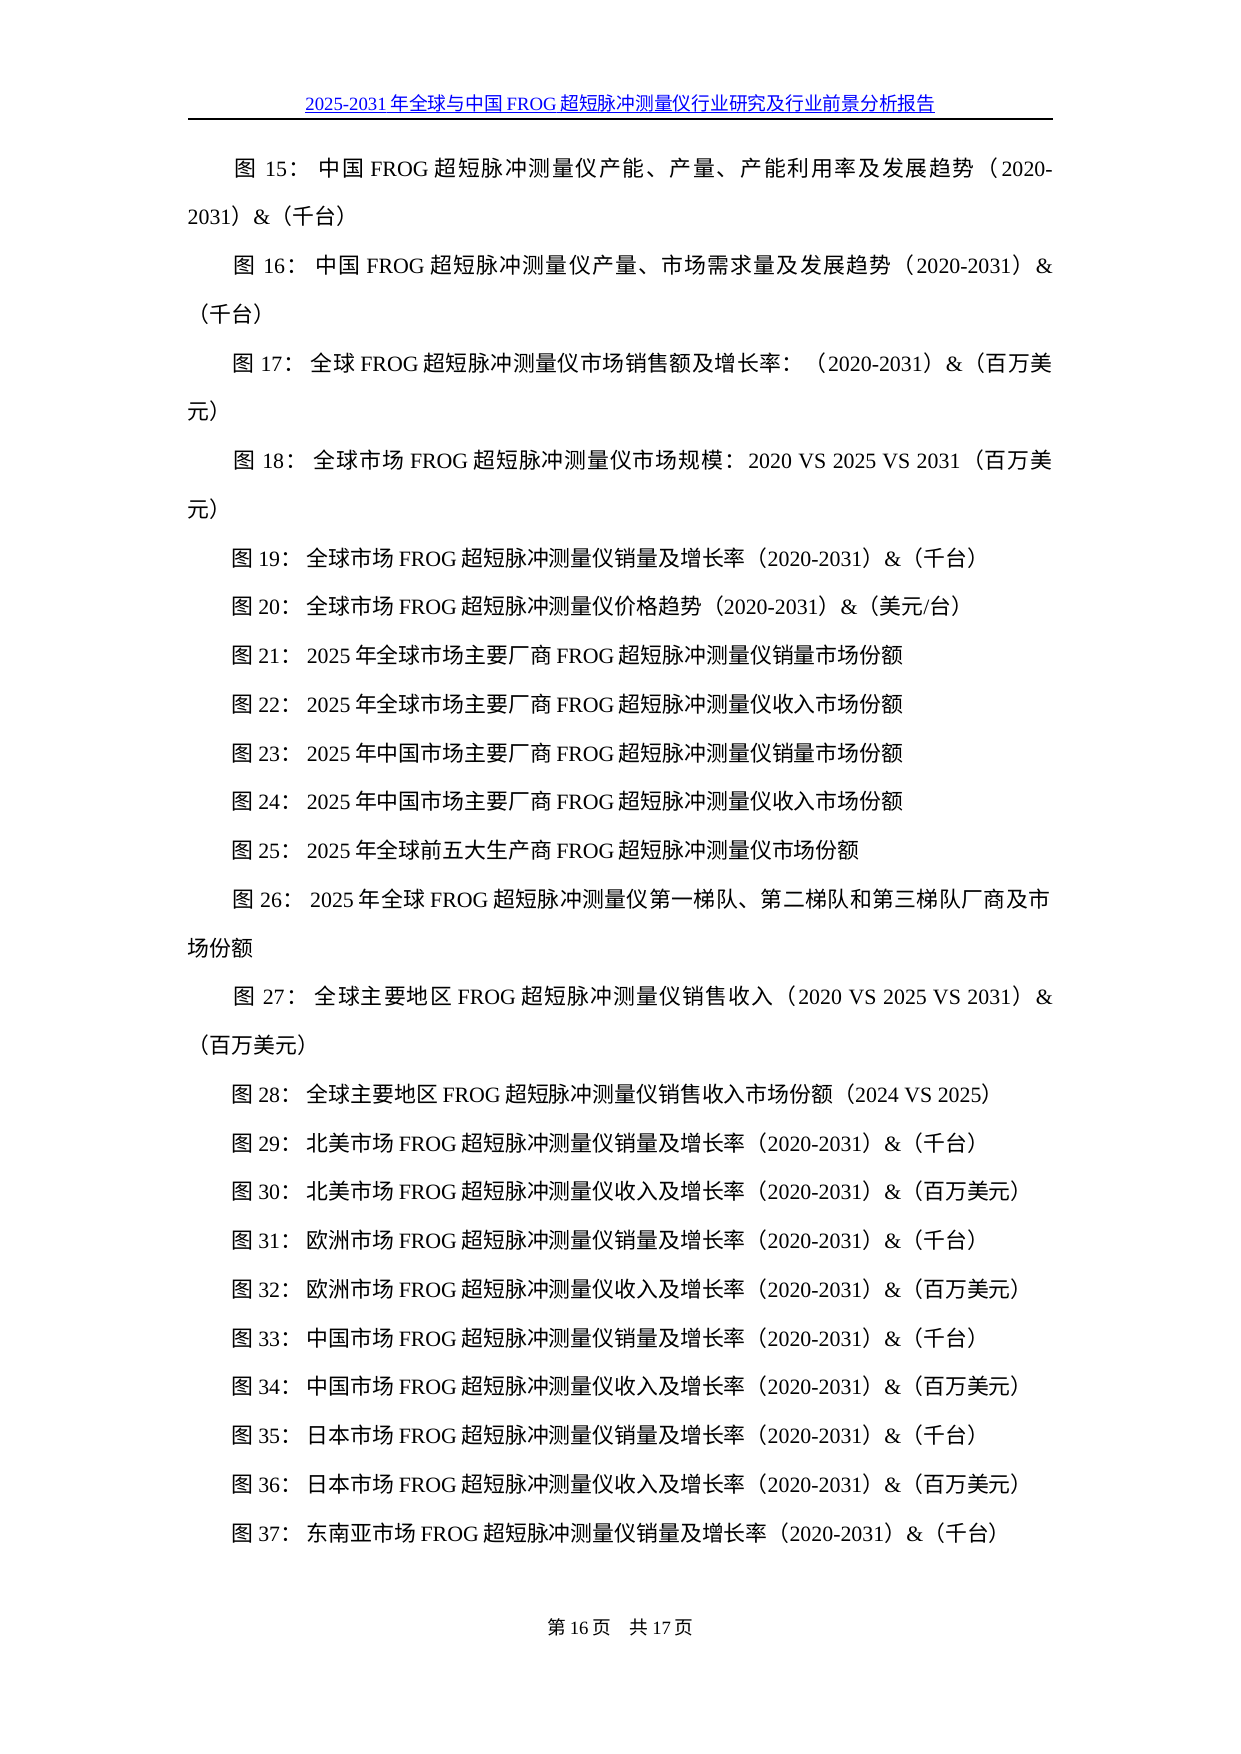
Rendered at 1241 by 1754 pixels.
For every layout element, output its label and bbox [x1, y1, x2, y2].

text [187, 150, 1053, 1548]
